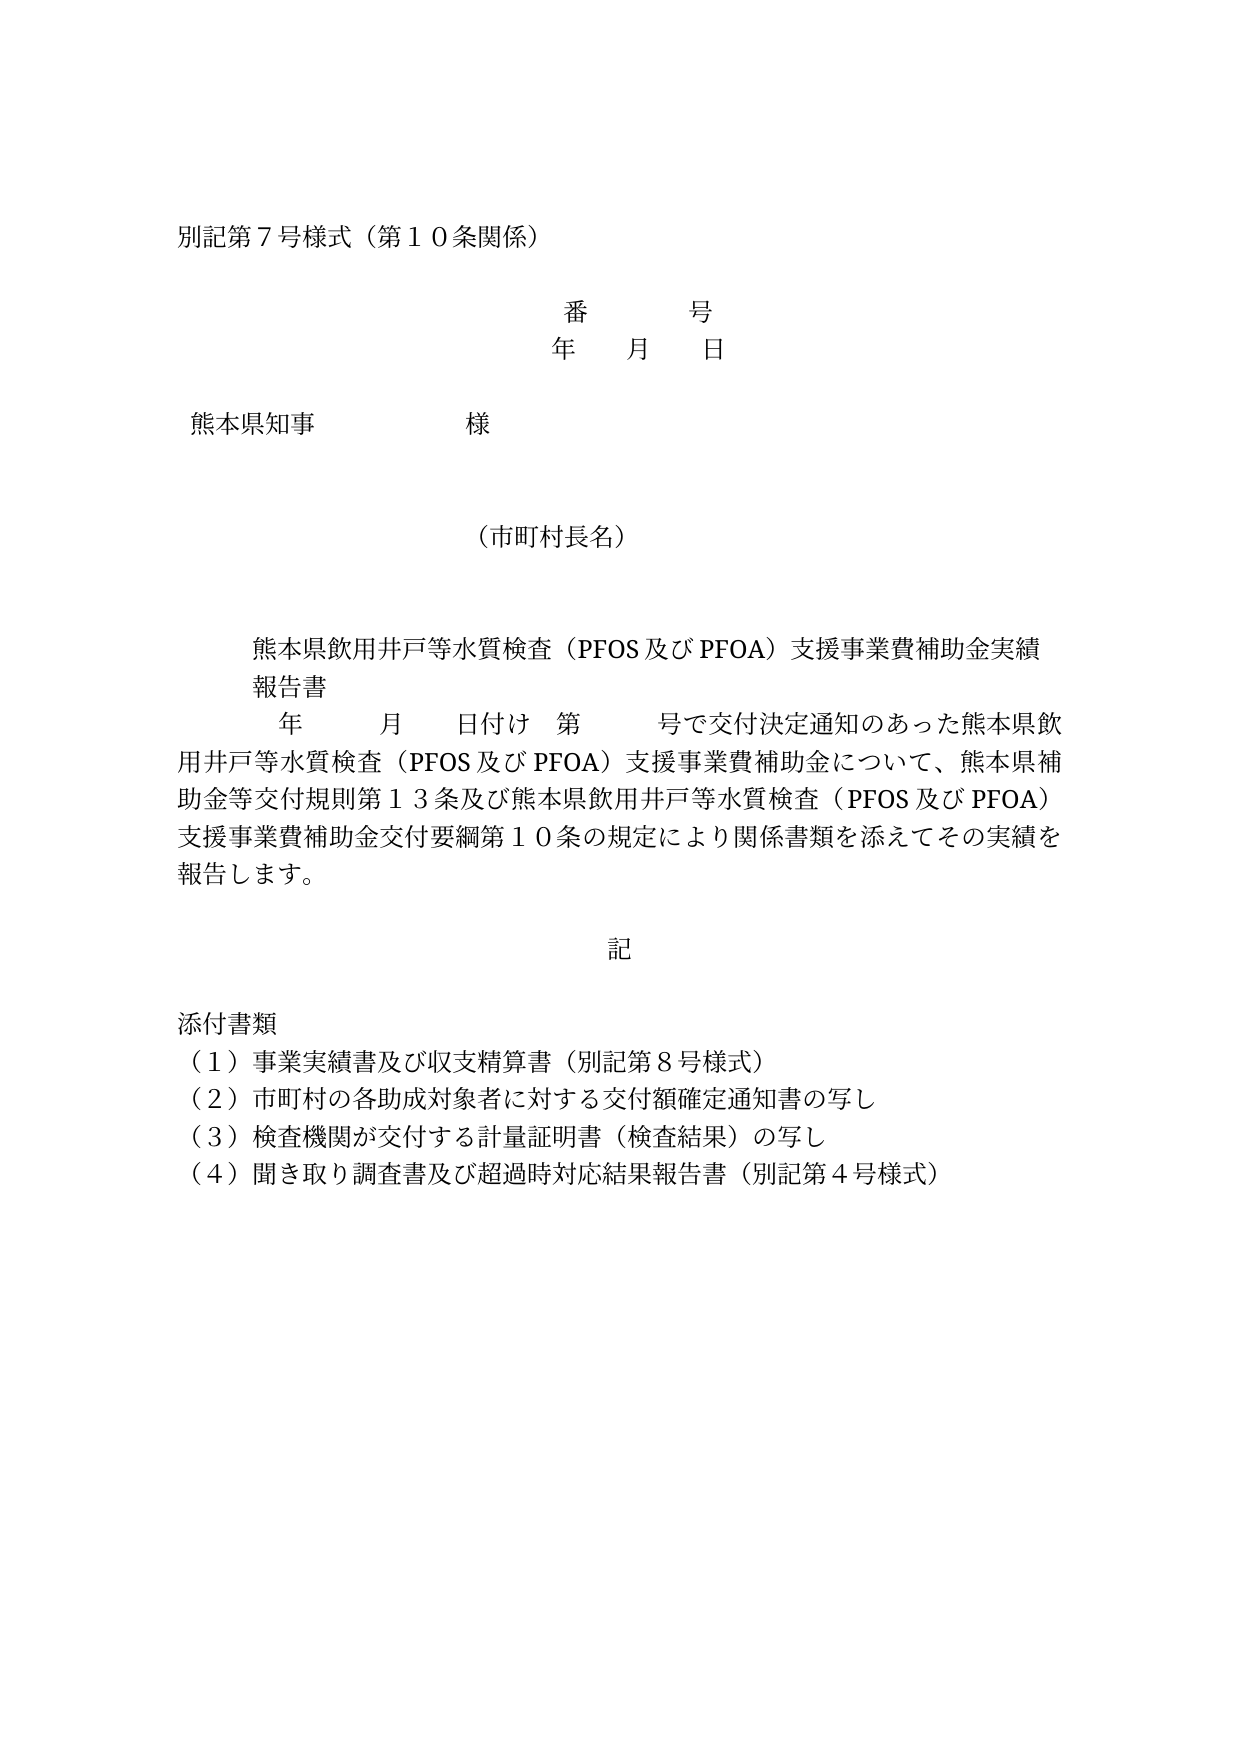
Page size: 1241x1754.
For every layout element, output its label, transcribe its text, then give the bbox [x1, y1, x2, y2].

text （４）聞き取り調査書及び超過時対応結果報告書（別記第４号様式） [177, 1154, 1063, 1192]
text 年 月 日 [177, 329, 1063, 367]
text 別記第７号様式（第１０条関係） [177, 217, 1063, 254]
text 年 月 日付け 第 号で交付決定通知のあった熊本県飲用井戸等水質検査（PFOS及びPFOA）支援事業費補助金について、熊本県補助金等交付規則第１３条及び熊本県飲用井戸等水質検査（PFOS及びPFOA）支援事業費補助金交付要綱第１０条の規定により関係書類を添えてその実績を報告します。 [177, 704, 1063, 892]
text 添付書類 [177, 1004, 1063, 1042]
text 報告書 [177, 667, 1063, 704]
text （２）市町村の各助成対象者に対する交付額確定通知書の写し [177, 1079, 1063, 1117]
text 記 [177, 929, 1063, 967]
text 熊本県飲用井戸等水質検査（PFOS及びPFOA）支援事業費補助金実績 [177, 629, 1063, 667]
text （３）検査機関が交付する計量証明書（検査結果）の写し [177, 1117, 1063, 1154]
text 番 号 [177, 292, 1063, 329]
text （１）事業実績書及び収支精算書（別記第８号様式） [177, 1042, 1063, 1079]
text （市町村長名） [177, 517, 1063, 554]
text 熊本県知事 様 [177, 404, 1063, 442]
